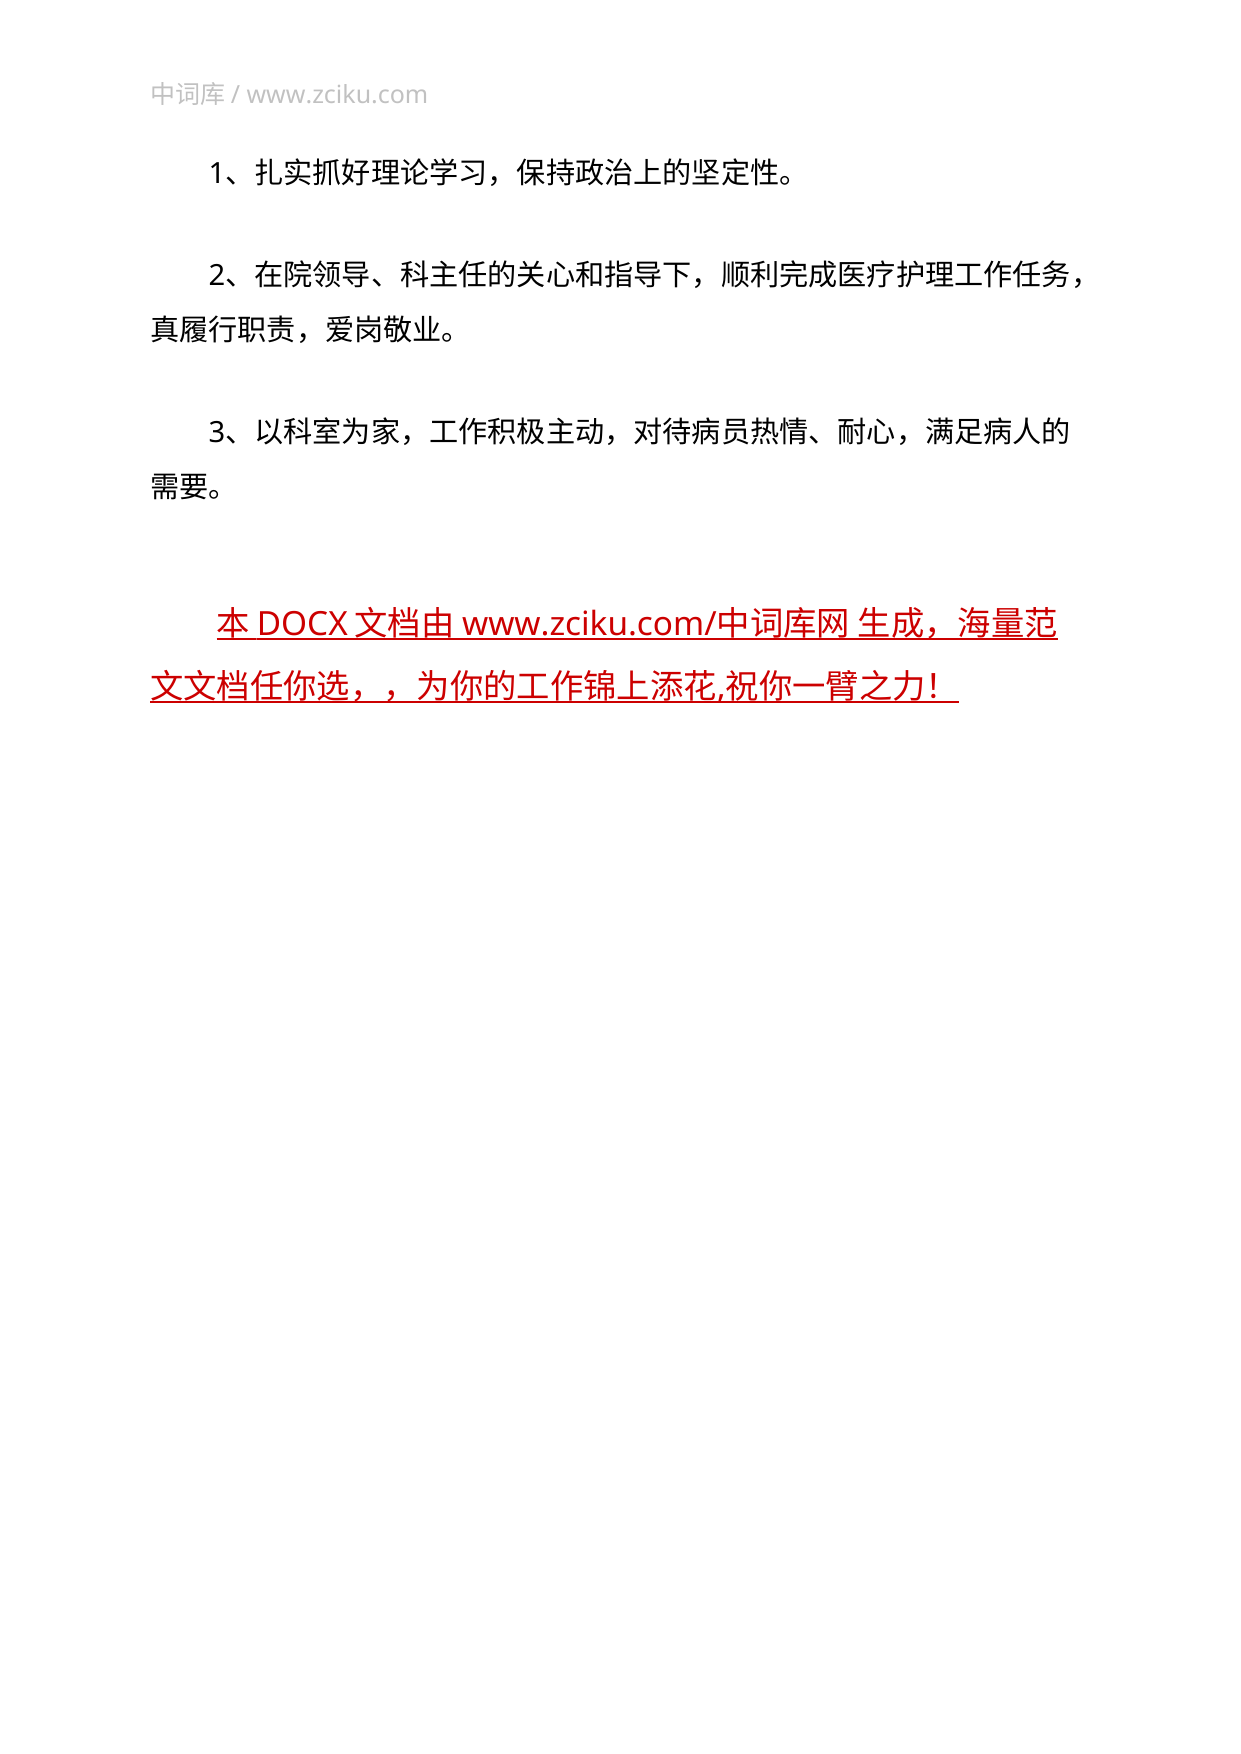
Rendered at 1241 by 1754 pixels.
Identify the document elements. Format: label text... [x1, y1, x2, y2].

text 本DOCX文档由 www.zciku.com/中词库网 生成，海量范文文档任你选，，为你的工作锦上添花,祝你一臂之力！ [150, 597, 1090, 708]
text 2、在院领导、科主任的关心和指导下，顺利完成医疗护理工作任务，真履行职责，爱岗敬业。 [150, 252, 1090, 349]
text 3、以科室为家，工作积极主动，对待病员热情、耐心，满足病人的需要。 [150, 409, 1090, 506]
text 1、扎实抓好理论学习，保持政治上的坚定性。 [150, 150, 1090, 192]
